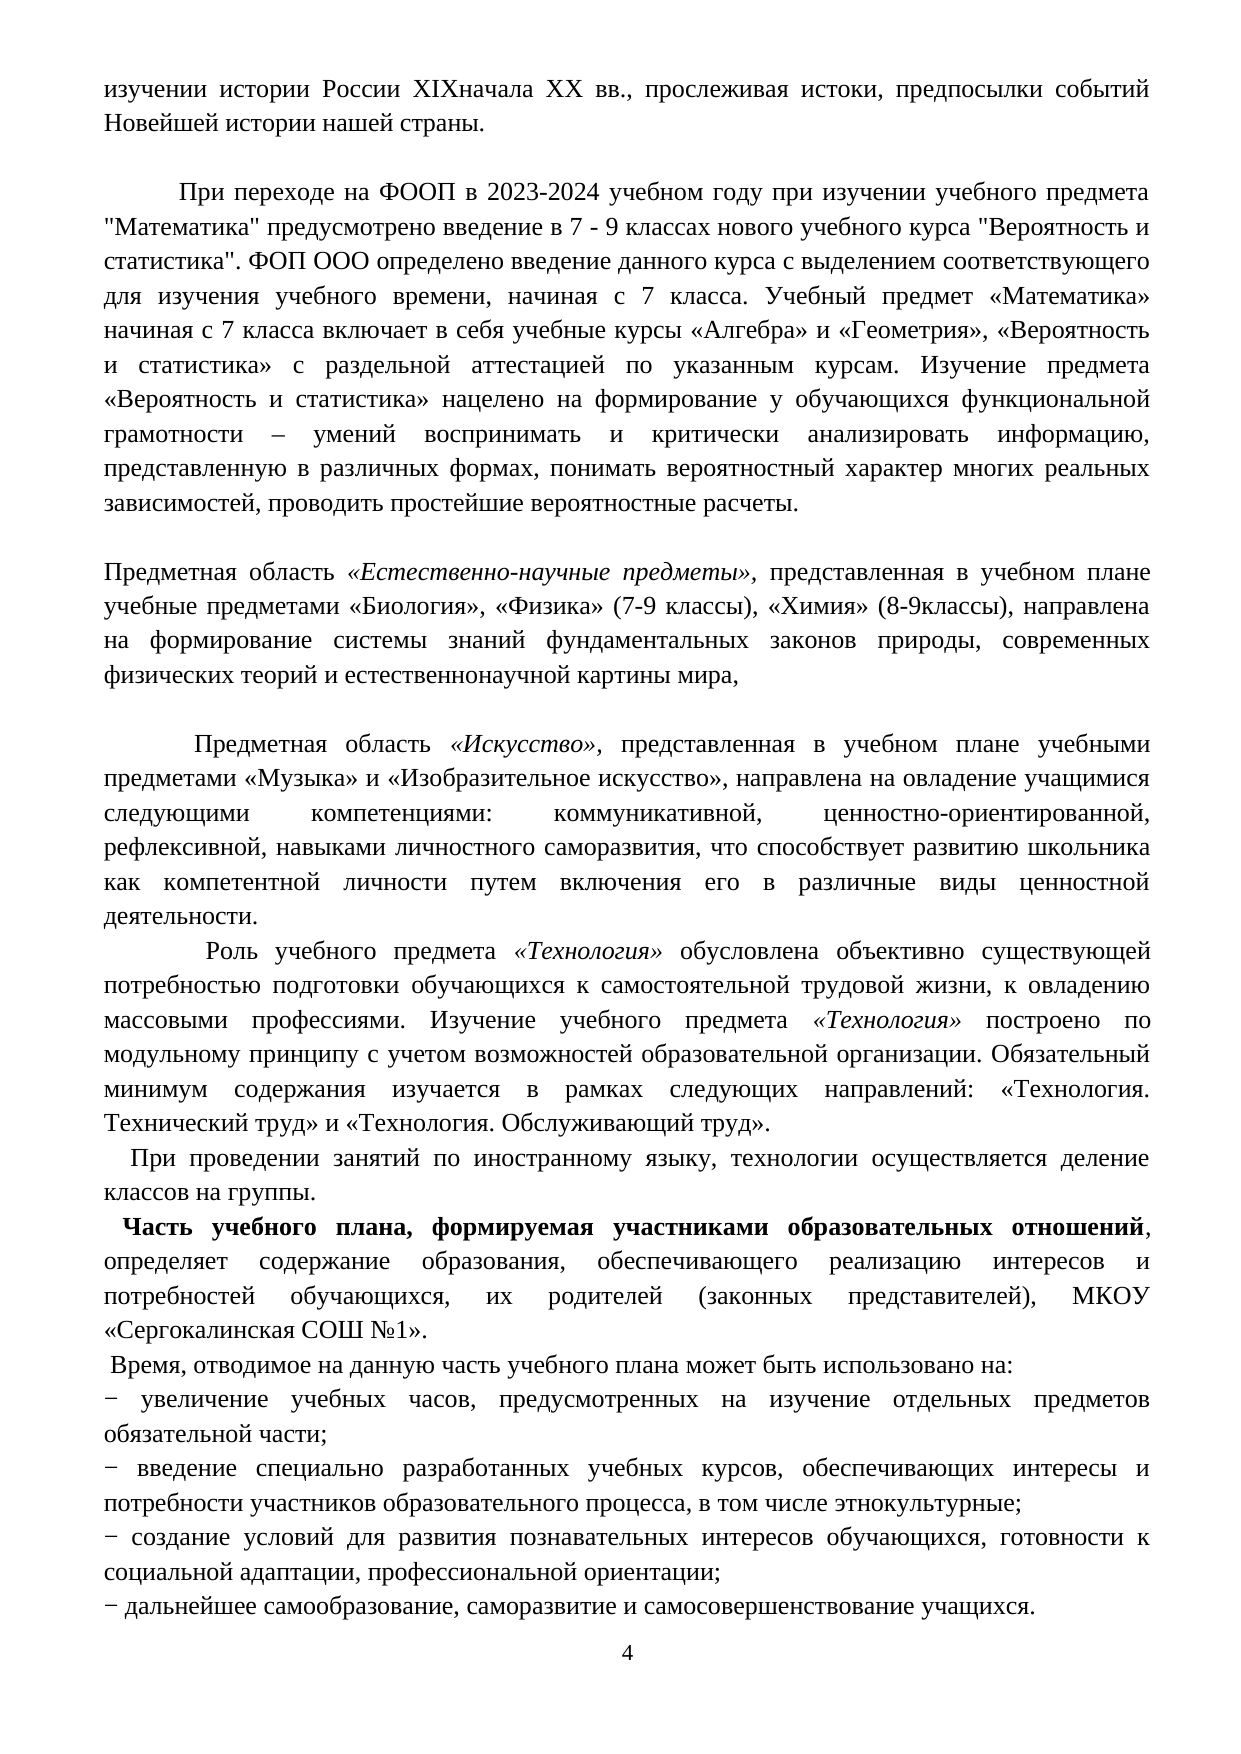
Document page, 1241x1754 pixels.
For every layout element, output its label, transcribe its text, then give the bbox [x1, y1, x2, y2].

text При переходе на ФООП в 2023-2024 учебном году при изучении учебного предмета "Математика" предусмотрено введение в 7 - 9 классах нового учебного курса "Вероятность и статистика". ФОП ООО определено введение данного курса с выделением соответствующего для изучения учебного времени, начиная с 7 класса. Учебный предмет «Математика» начиная с 7 класса включает в себя учебные курсы «Алгебра» и «Геометрия», «Вероятность и статистика» с раздельной аттестацией по указанным курсам. Изучение предмета «Вероятность и статистика» нацелено на формирование у обучающихся функциональной грамотности – умений воспринимать и критически анализировать информацию, представленную в различных формах, понимать вероятностный характер многих реальных зависимостей, проводить простейшие вероятностные расчеты. [103, 176, 1151, 517]
text − введение специально разработанных учебных курсов, обеспечивающих интересы и потребности участников образовательного процесса, в том числе этнокультурные; [103, 1452, 1151, 1517]
text − увеличение учебных часов, предусмотренных на изучение отдельных предметов обязательной части; [103, 1383, 1151, 1448]
text − дальнейшее самообразование, саморазвитие и самосовершенствование учащихся. [103, 1590, 1151, 1620]
text Предметная область «Искусство», представленная в учебном плане учебными предметами «Музыка» и «Изобразительное искусство», направлена на овладение учащимися следующими компетенциями: коммуникативной, ценностно-ориентированной, рефлексивной, навыками личностного саморазвития, что способствует развитию школьника как компетентной личности путем включения его в различные виды ценностной деятельности. [103, 728, 1151, 930]
text Предметная область «Естественно-научные предметы», представленная в учебном плане учебные предметами «Биология», «Физика» (7-9 классы), «Химия» (8-9классы), направлена на формирование системы знаний фундаментальных законов природы, современных физических теорий и естественнонаучной картины мира, [103, 556, 1151, 689]
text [103, 73, 1151, 137]
text При проведении занятий по иностранному языку, технологии осуществляется деление классов на группы. [103, 1142, 1151, 1206]
text Роль учебного предмета «Технология» обусловлена объективно существующей потребностью подготовки обучающихся к самостоятельной трудовой жизни, к овладению массовыми профессиями. Изучение учебного предмета «Технология» построено по модульному принципу с учетом возможностей образовательной организации. Обязательный минимум содержания изучается в рамках следующих направлений: «Технология. Технический труд» и «Технология. Обслуживающий труд». [103, 935, 1151, 1137]
text Часть учебного плана, формируемая участниками образовательных отношений, определяет содержание образования, обеспечивающего реализацию интересов и потребностей обучающихся, их родителей (законных представителей), МКОУ «Сергокалинская СОШ №1». [103, 1211, 1151, 1344]
text − создание условий для развития познавательных интересов обучающихся, готовности к социальной адаптации, профессиональной ориентации; [103, 1521, 1151, 1586]
text Время, отводимое на данную часть учебного плана может быть использовано на: [103, 1349, 1151, 1379]
